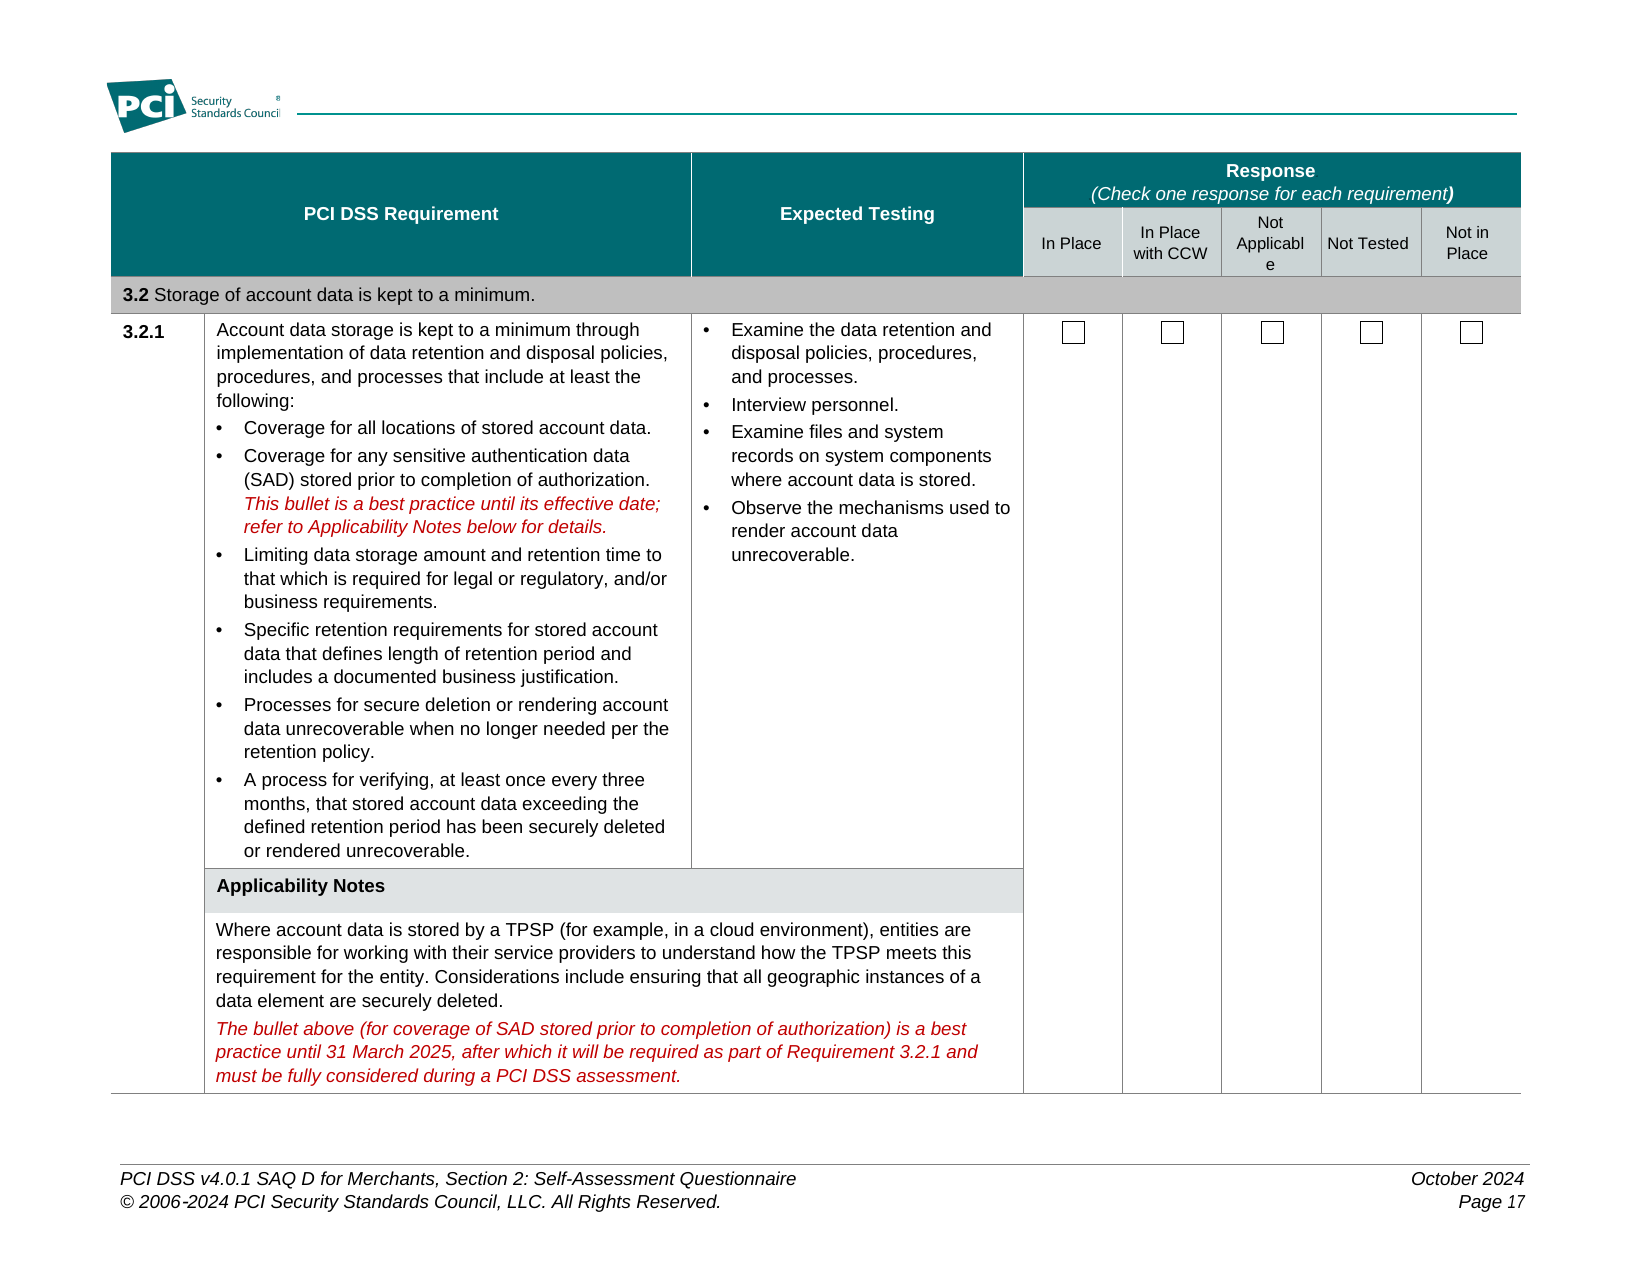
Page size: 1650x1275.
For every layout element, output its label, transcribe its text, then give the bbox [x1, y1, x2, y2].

table_cell Not Applicable [1222, 208, 1321, 276]
table_header Response6F 7F(Check one response for each requirement) [1024, 153, 1521, 207]
table_cell [1123, 314, 1221, 1092]
table_cell 3.2.1 [111, 314, 204, 1092]
table_cell In Place [1024, 208, 1122, 276]
table_cell Applicability Notes [205, 869, 1023, 913]
table_header PCI DSS Requirement [111, 153, 691, 276]
table_cell Examine the data retention and disposal policies, procedures, and processes. Interview personnel. Examine files and system records on system components where account data is stored. Observe the mechanisms used to render account data unrecoverable. [692, 314, 1023, 868]
table_cell 3.2 Storage of account data is kept to a minimum. [111, 277, 1521, 313]
table_header Expected Testing [692, 153, 1023, 276]
picture [106, 79, 281, 133]
table_cell [1024, 314, 1122, 1092]
table_cell Not Tested [1322, 208, 1421, 276]
table_cell [1322, 314, 1421, 1092]
table_cell [1222, 314, 1321, 1092]
table_cell Account data storage is kept to a minimum through implementation of data retention and disposal policies, procedures, and processes that include at least the following: Coverage for all locations of stored account data. Coverage for any sensitive authentication data (SAD) stored prior to completion of authorization. This bullet is a best practice until its effective date; refer to Applicability Notes below for details. Limiting data storage amount and retention time to that which is required for legal or regulatory, and/or business requirements. Specific retention requirements for stored account data that defines length of retention period and includes a documented business justification. Processes for secure deletion or rendering account data unrecoverable when no longer needed per the retention policy. A process for verifying, at least once every three months, that stored account data exceeding the defined retention period has been securely deleted or rendered unrecoverable. [205, 314, 691, 868]
table_cell In Place with CCW [1123, 208, 1221, 276]
table_cell Where account data is stored by a TPSP (for example, in a cloud environment), entities are responsible for working with their service providers to understand how the TPSP meets this requirement for the entity. Considerations include ensuring that all geographic instances of a data element are securely deleted. The bullet above (for coverage of SAD stored prior to completion of authorization) is a best practice until 31 March 2025, after which it will be required as part of Requirement 3.2.1 and must be fully considered during a PCI DSS assessment. [205, 913, 1023, 1092]
table_cell [1422, 314, 1521, 1092]
table_cell Not in Place [1422, 208, 1521, 276]
